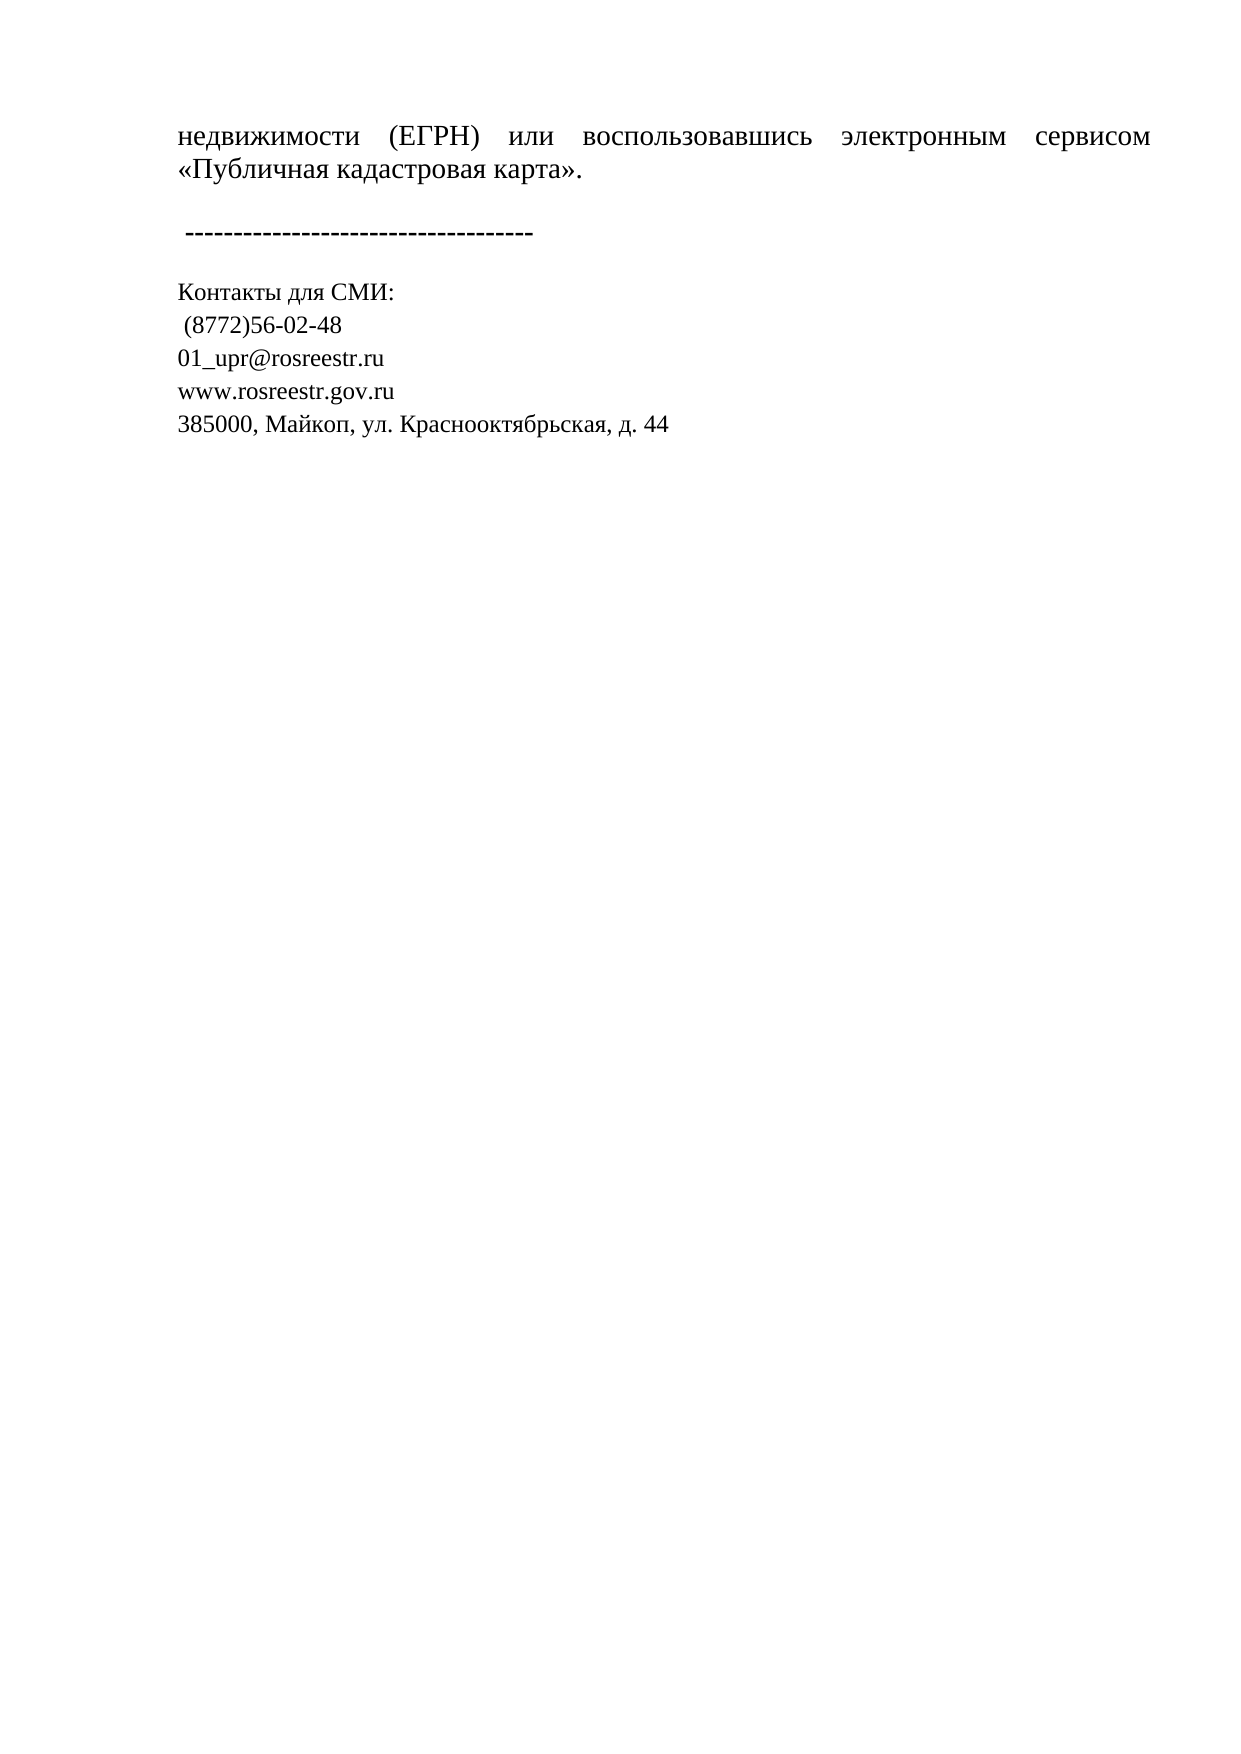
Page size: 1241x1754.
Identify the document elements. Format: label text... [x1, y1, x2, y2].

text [177, 118, 1152, 185]
text Контакты для СМИ: [177, 277, 1152, 306]
text 01_upr@rosreestr.ru [177, 343, 1152, 372]
text ------------------------------------ [177, 214, 1152, 248]
text www.rosreestr.gov.ru [177, 376, 1152, 405]
text (8772)56-02-48 [177, 310, 1152, 339]
text 385000, Майкоп, ул. Краснооктябрьская, д. 44 [177, 409, 1152, 438]
